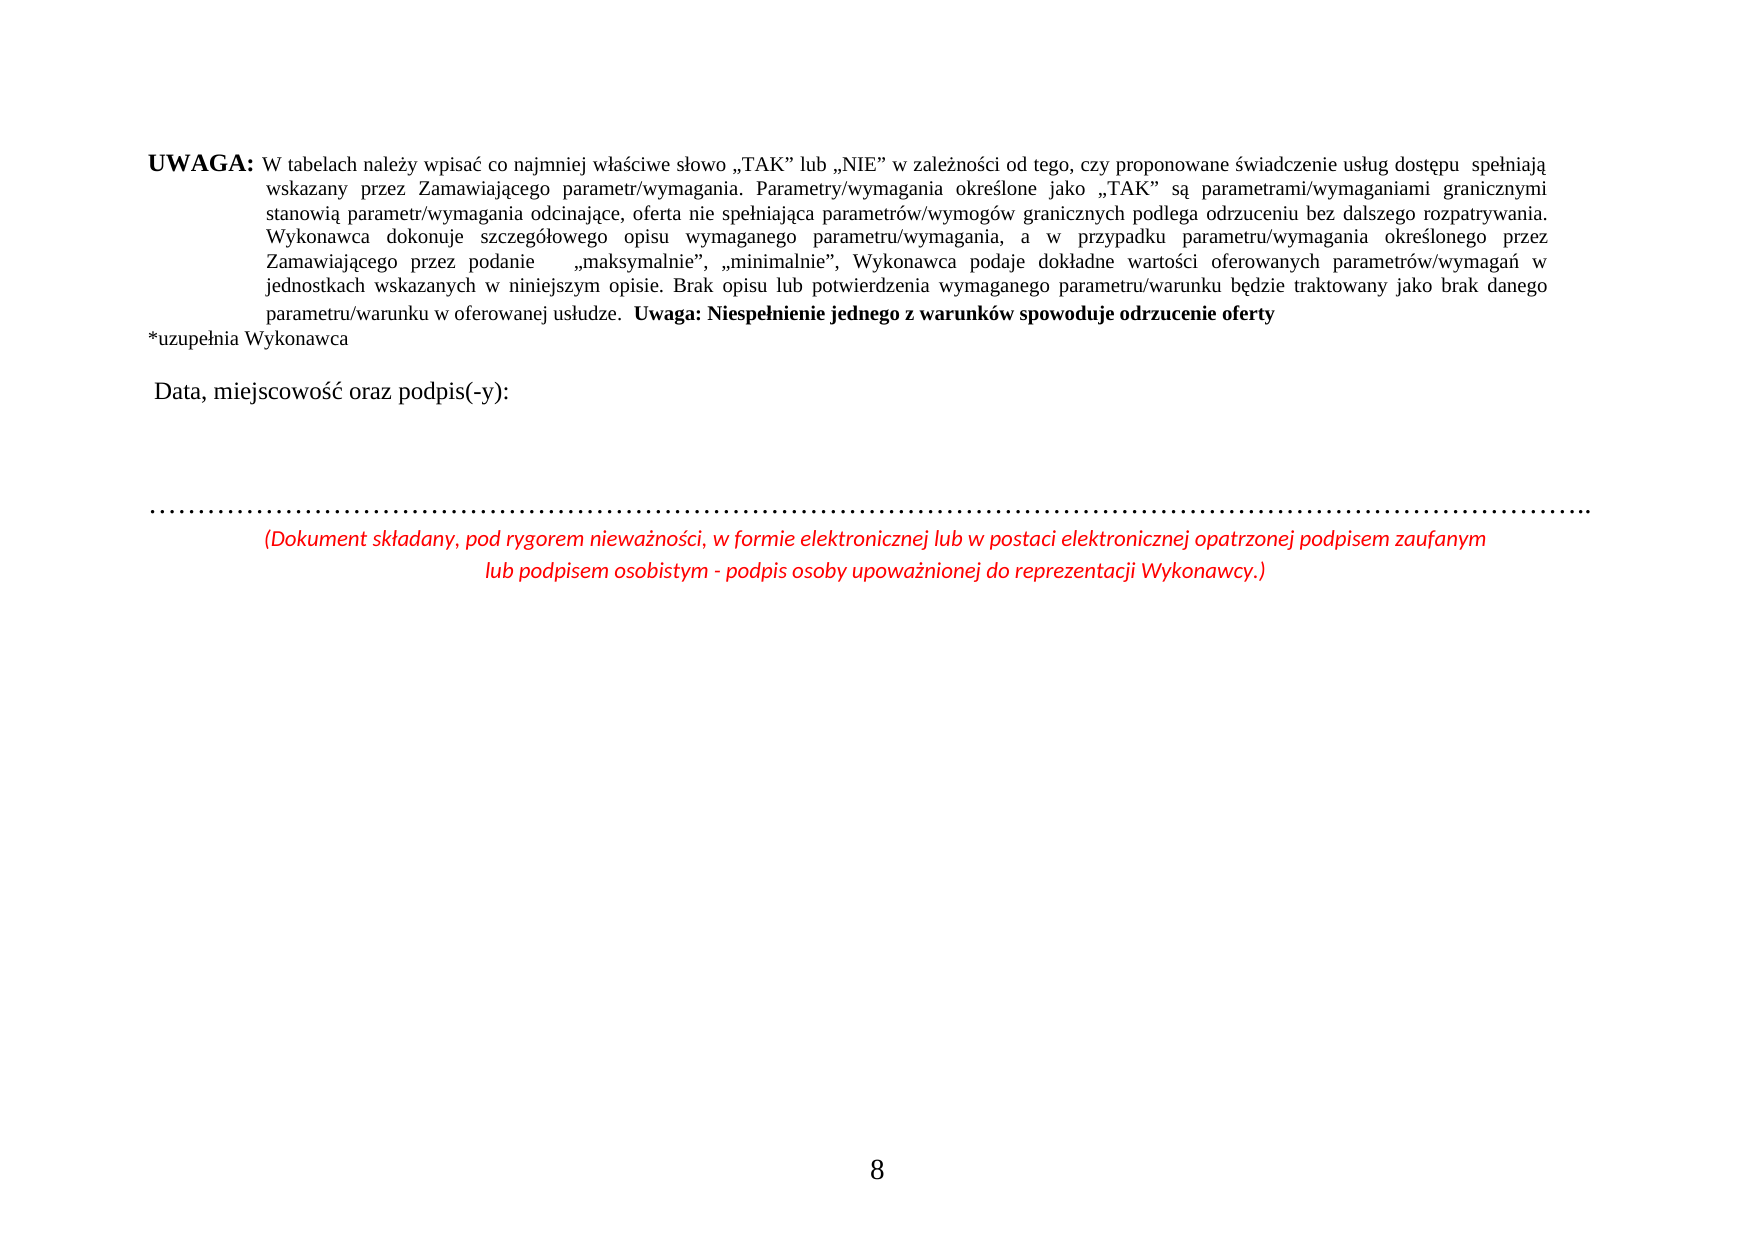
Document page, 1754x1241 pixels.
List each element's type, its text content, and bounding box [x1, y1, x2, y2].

text (Dokument składany, pod rygorem nieważności, w formie elektronicznej lub w postaci elektronicznej opatrzonej podpisem zaufanym [148, 524, 1606, 552]
text lub podpisem osobistym - podpis osoby upoważnionej do reprezentacji Wykonawcy.) [148, 557, 1606, 585]
text UWAGA: W tabelach należy wpisać co najmniej właściwe słowo „TAK” lub „NIE” w zależności od tego, czy proponowane świadczenie usług dostępu spełniają wskazany przez Zamawiającego parametr/wymagania. Parametry/wymagania określone jako „TAK” są parametrami/wymaganiami granicznymi stanowią parametr/wymagania odcinające, oferta nie spełniająca parametrów/wymogów granicznych podlega odrzuceniu bez dalszego rozpatrywania. Wykonawca dokonuje szczegółowego opisu wymaganego parametru/wymagania, a w przypadku parametru/wymagania określonego przez Zamawiającego przez podanie „maksymalnie”, „minimalnie”, Wykonawca podaje dokładne wartości oferowanych parametrów/wymagań w jednostkach wskazanych w niniejszym opisie. Brak opisu lub potwierdzenia wymaganego parametru/warunku będzie traktowany jako brak danego parametru/warunku w oferowanej usłudze. Uwaga: Niespełnienie jednego z warunków spowoduje odrzucenie oferty [148, 148, 1549, 325]
text ………………………………………………………………………………………………………………………………….. [148, 486, 1606, 519]
text Data, miejscowość oraz podpis(-y): [148, 376, 1606, 404]
text *uzupełnia Wykonawca [148, 325, 1606, 349]
